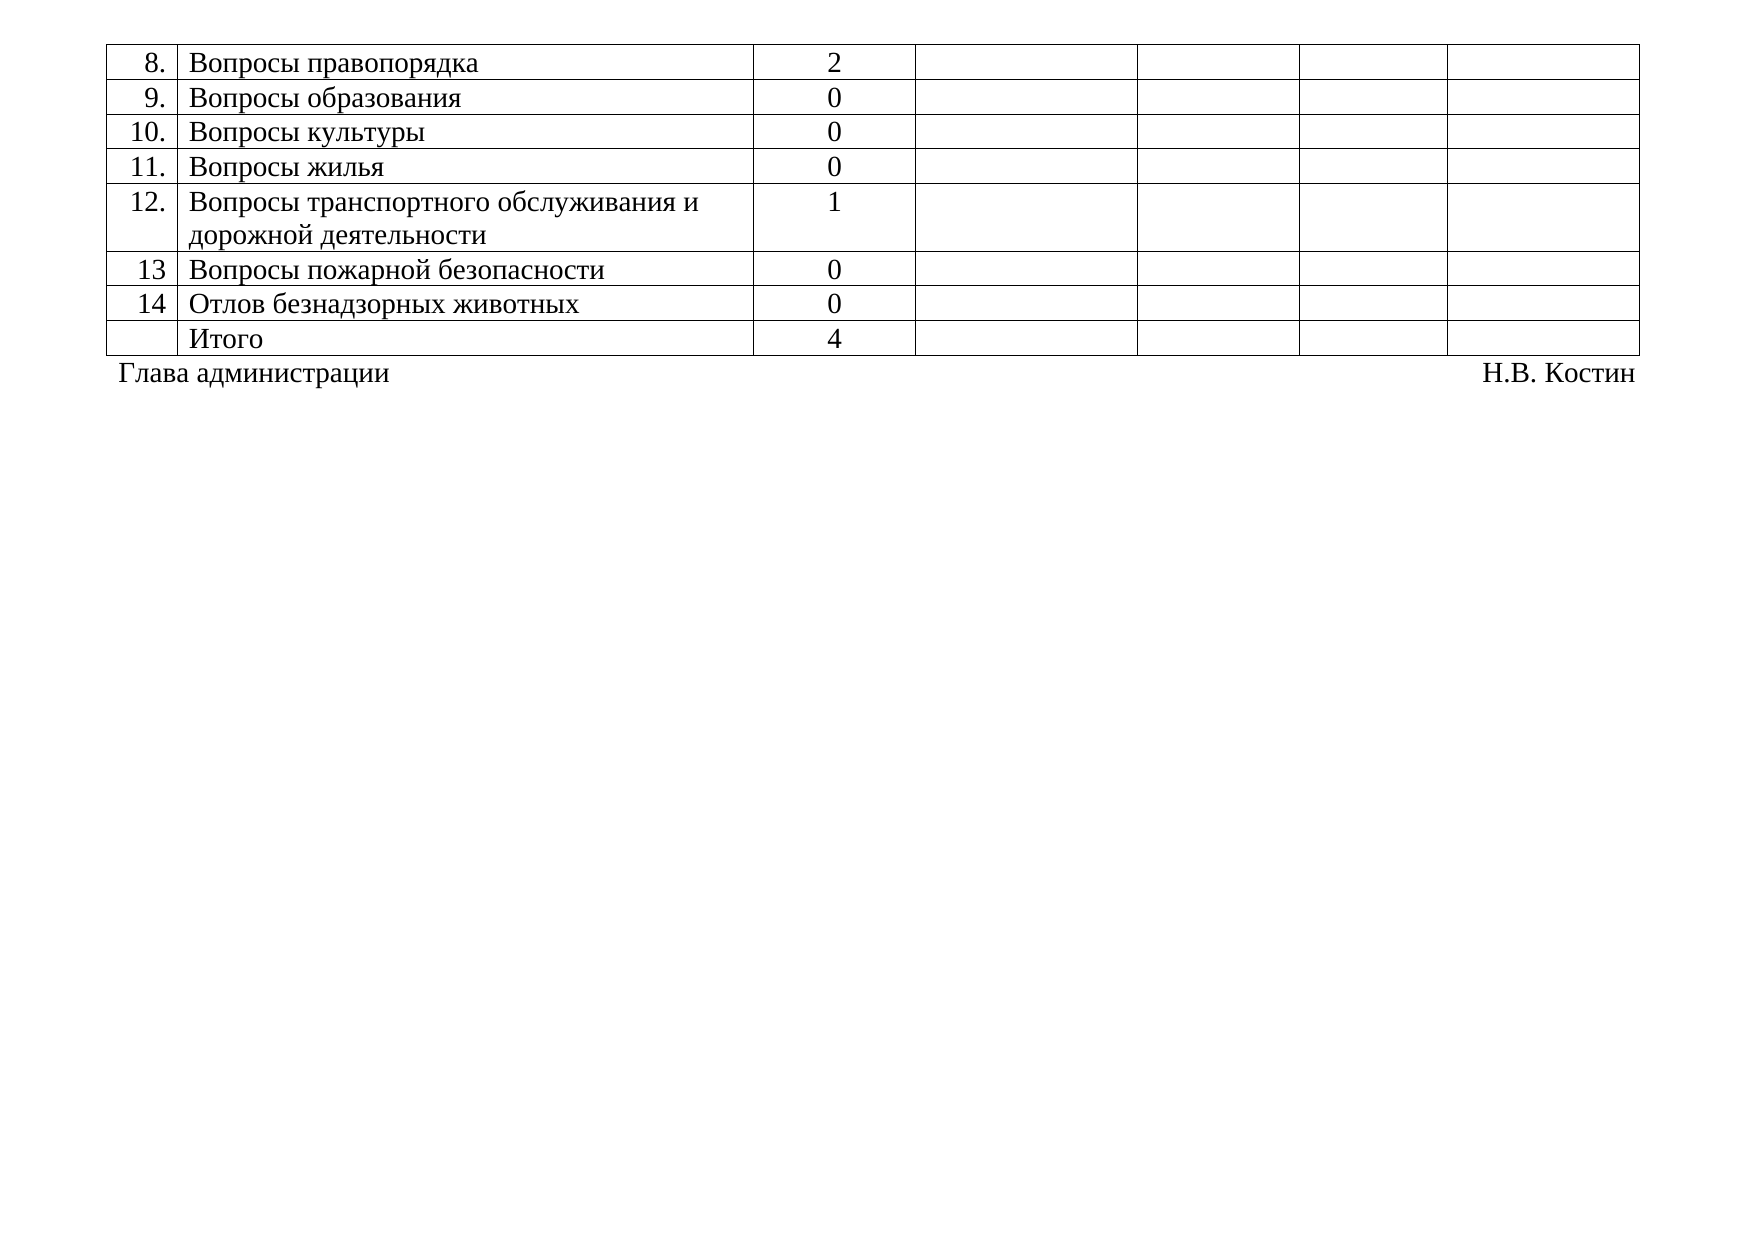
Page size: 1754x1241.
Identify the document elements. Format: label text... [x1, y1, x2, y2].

table_cell [1300, 252, 1447, 285]
table_cell [1300, 321, 1447, 354]
table_cell [1448, 184, 1639, 251]
table_cell [1448, 115, 1639, 148]
table_cell [1138, 149, 1299, 183]
table_cell [1300, 115, 1447, 148]
table_cell 4 [754, 321, 915, 354]
table_cell [916, 115, 1137, 148]
table_cell [1138, 45, 1299, 79]
table_cell Итого [178, 321, 753, 354]
table_cell 0 [754, 252, 915, 285]
table_cell 0 [754, 286, 915, 320]
table_cell [916, 321, 1137, 354]
table_cell Вопросы пожарной безопасности [178, 252, 753, 285]
table_cell Вопросы культуры [178, 115, 753, 148]
table_cell 10. [107, 115, 177, 148]
table_cell 1 [754, 184, 915, 251]
table_cell 8. [107, 45, 177, 79]
table_cell [1300, 286, 1447, 320]
table_cell 0 [754, 115, 915, 148]
table_cell [107, 321, 177, 354]
table_cell Вопросы образования [178, 80, 753, 113]
table_cell [1138, 184, 1299, 251]
table_cell Вопросы транспортного обслуживания и дорожной деятельности [178, 184, 753, 251]
table_cell Вопросы правопорядка [178, 45, 753, 79]
table_cell 0 [754, 149, 915, 183]
table_cell [916, 286, 1137, 320]
table_cell [916, 149, 1137, 183]
table_cell 9. [107, 80, 177, 113]
table_cell [1448, 286, 1639, 320]
table_cell [1300, 80, 1447, 113]
table_cell [1448, 149, 1639, 183]
table_cell [1138, 286, 1299, 320]
table_cell [1138, 115, 1299, 148]
table_cell [1300, 184, 1447, 251]
table_cell [1138, 252, 1299, 285]
table_cell [1300, 149, 1447, 183]
table_cell [1448, 80, 1639, 113]
table_cell 2 [754, 45, 915, 79]
table_cell [1138, 321, 1299, 354]
table_cell 0 [754, 80, 915, 113]
table_cell Вопросы жилья [178, 149, 753, 183]
table_cell [1448, 45, 1639, 79]
table_cell 14 [107, 286, 177, 320]
table_cell Отлов безнадзорных животных [178, 286, 753, 320]
table_cell [1138, 80, 1299, 113]
table_cell [1300, 45, 1447, 79]
table_cell 11. [107, 149, 177, 183]
table_cell [916, 45, 1137, 79]
table_cell [1448, 252, 1639, 285]
text Глава администрации Н.В. Костин [118, 356, 1636, 389]
table_cell [1448, 321, 1639, 354]
table_cell [916, 184, 1137, 251]
table_cell 13 [107, 252, 177, 285]
table_cell 12. [107, 184, 177, 251]
table_cell [916, 80, 1137, 113]
table_cell [916, 252, 1137, 285]
